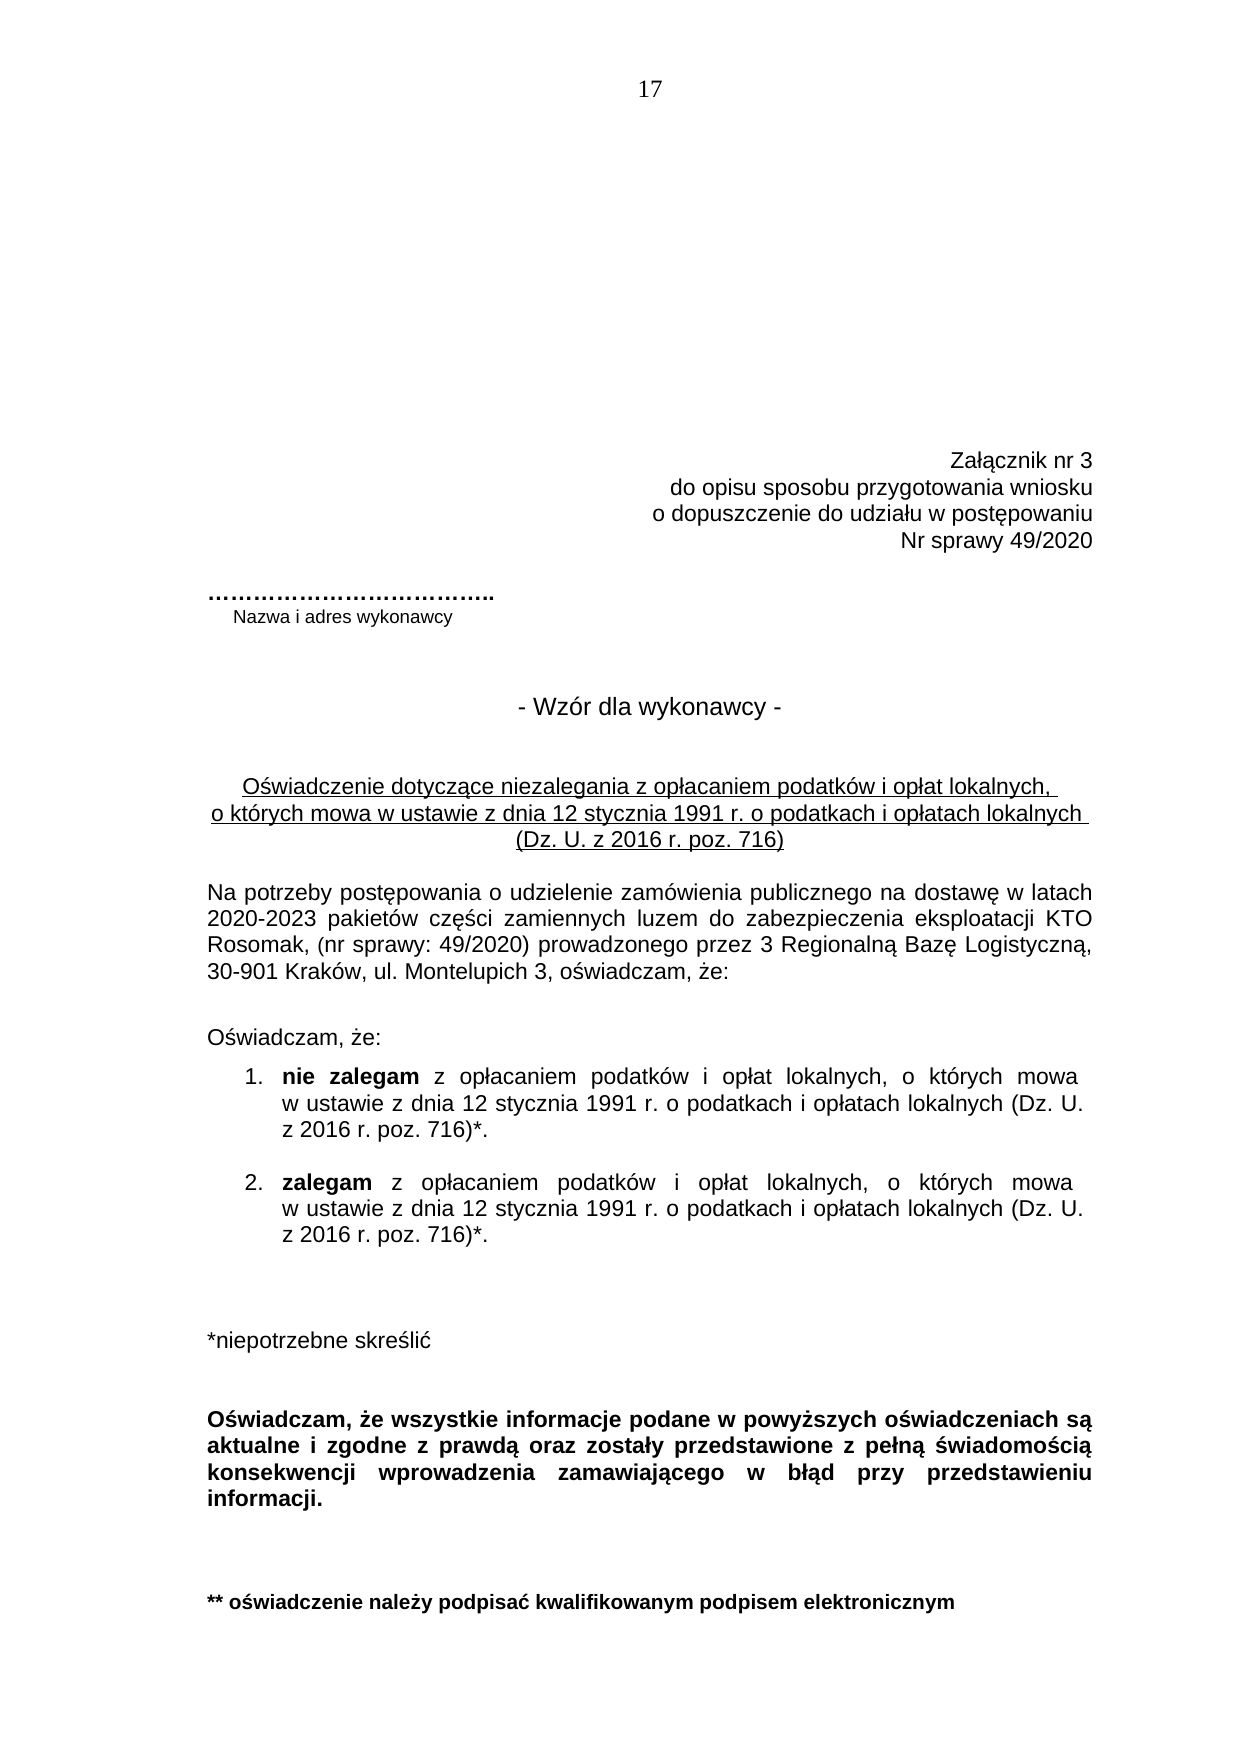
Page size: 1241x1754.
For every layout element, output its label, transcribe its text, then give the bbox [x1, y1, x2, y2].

list zalegam z opłacaniem podatków i opłat lokalnych, o których mowa w ustawie z dnia 12 stycznia 1991 r. o podatkach i opłatach lokalnych (Dz. U. z 2016 r. poz. 716)*. [244, 1168, 1093, 1248]
text o dopuszczenie do udziału w postępowaniu [207, 500, 1093, 527]
text Oświadczam, że: [207, 1024, 1093, 1050]
text - Wzór dla wykonawcy - [207, 692, 1093, 721]
text *niepotrzebne skreślić [207, 1327, 1093, 1353]
list nie zalegam z opłacaniem podatków i opłat lokalnych, o których mowa w ustawie z dnia 12 stycznia 1991 r. o podatkach i opłatach lokalnych (Dz. U. z 2016 r. poz. 716)*. [244, 1063, 1093, 1142]
text Załącznik nr 3 [207, 447, 1093, 474]
text Nr sprawy 49/2020 [207, 527, 1093, 553]
text Oświadczam, że wszystkie informacje podane w powyższych oświadczeniach są aktualne i zgodne z prawdą oraz zostały przedstawione z pełną świadomością konsekwencji wprowadzenia zamawiającego w błąd przy przedstawieniu informacji. [207, 1406, 1093, 1511]
text ……………………………….. [207, 579, 1093, 606]
text Oświadczenie dotyczące niezalegania z opłacaniem podatków i opłat lokalnych, o których mowa w ustawie z dnia 12 stycznia 1991 r. o podatkach i opłatach lokalnych (Dz. U. z 2016 r. poz. 716) [207, 773, 1093, 852]
text do opisu sposobu przygotowania wniosku [207, 474, 1093, 500]
text Nazwa i adres wykonawcy [207, 606, 1093, 627]
text Na potrzeby postępowania o udzielenie zamówienia publicznego na dostawę w latach 2020-2023 pakietów części zamiennych luzem do zabezpieczenia eksploatacji KTO Rosomak, (nr sprawy: 49/2020) prowadzonego przez 3 Regionalną Bazę Logistyczną, 30-901 Kraków, ul. Montelupich 3, oświadczam, że: [207, 879, 1093, 984]
text ** oświadczenie należy podpisać kwalifikowanym podpisem elektronicznym [207, 1590, 1093, 1614]
